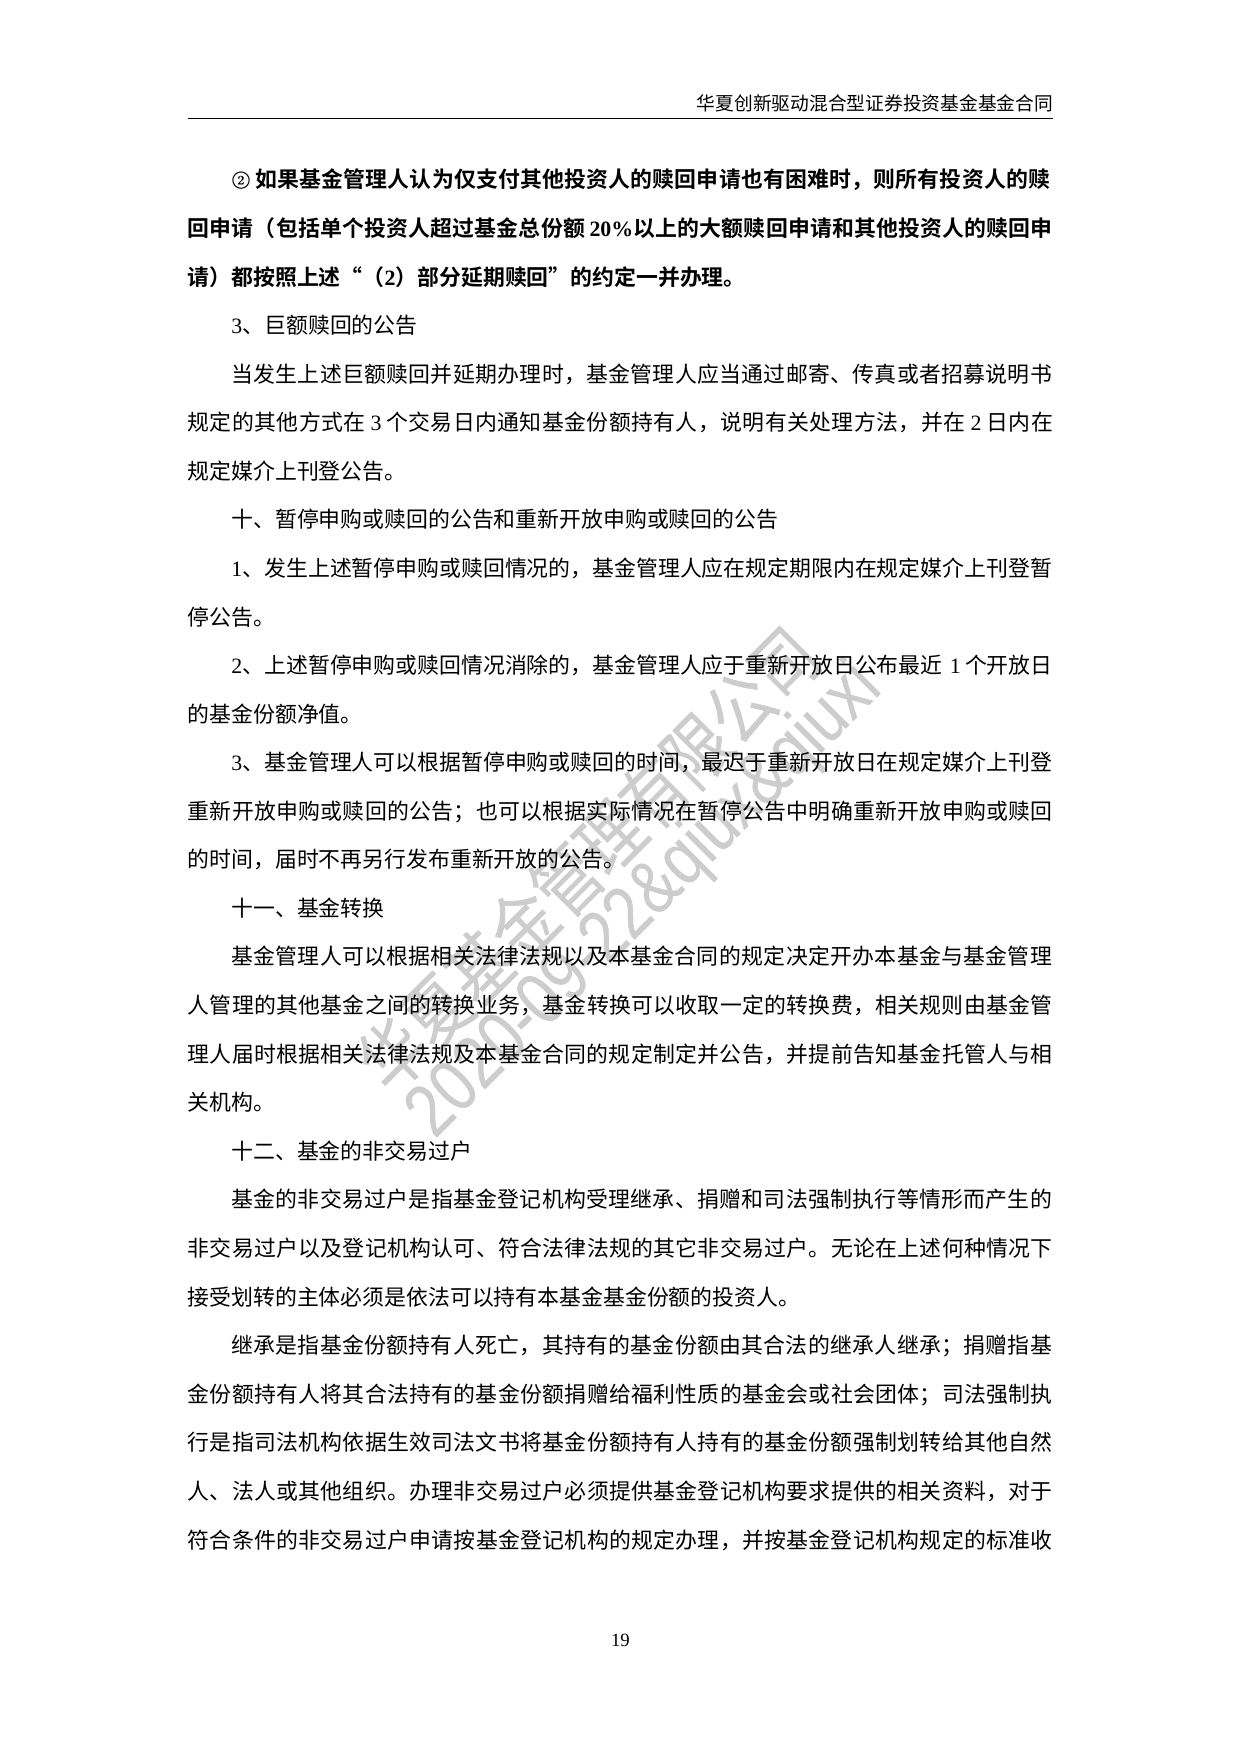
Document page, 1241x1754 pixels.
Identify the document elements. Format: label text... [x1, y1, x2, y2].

text ②如果基金管理人认为仅支付其他投资人的赎回申请也有困难时，则所有投资人的赎回申请（包括单个投资人超过基金总份额20%以上的大额赎回申请和其他投资人的赎回申请）都按照上述“（2）部分延期赎回”的约定一并办理。 [187, 162, 1053, 292]
text 3、巨额赎回的公告 [187, 308, 1053, 340]
text 当发生上述巨额赎回并延期办理时，基金管理人应当通过邮寄、传真或者招募说明书规定的其他方式在3个交易日内通知基金份额持有人，说明有关处理方法，并在2日内在规定媒介上刊登公告。 [187, 356, 1053, 486]
text 2、上述暂停申购或赎回情况消除的，基金管理人应于重新开放日公布最近1个开放日的基金份额净值。 [187, 647, 1053, 729]
text 十、暂停申购或赎回的公告和重新开放申购或赎回的公告 [187, 502, 1053, 534]
text 十一、基金转换 [187, 890, 1053, 923]
text 基金管理人可以根据相关法律法规以及本基金合同的规定决定开办本基金与基金管理人管理的其他基金之间的转换业务，基金转换可以收取一定的转换费，相关规则由基金管理人届时根据相关法律法规及本基金合同的规定制定并公告，并提前告知基金托管人与相关机构。 [187, 939, 1053, 1117]
text 十二、基金的非交易过户 [187, 1133, 1053, 1166]
text 3、基金管理人可以根据暂停申购或赎回的时间，最迟于重新开放日在规定媒介上刊登重新开放申购或赎回的公告；也可以根据实际情况在暂停公告中明确重新开放申购或赎回的时间，届时不再另行发布重新开放的公告。 [187, 744, 1053, 874]
text 1、发生上述暂停申购或赎回情况的，基金管理人应在规定期限内在规定媒介上刊登暂停公告。 [187, 550, 1053, 632]
text 基金的非交易过户是指基金登记机构受理继承、捐赠和司法强制执行等情形而产生的非交易过户以及登记机构认可、符合法律法规的其它非交易过户。无论在上述何种情况下，接受划转的主体必须是依法可以持有本基金基金份额的投资人。 [187, 1182, 1053, 1312]
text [187, 1327, 1053, 1555]
